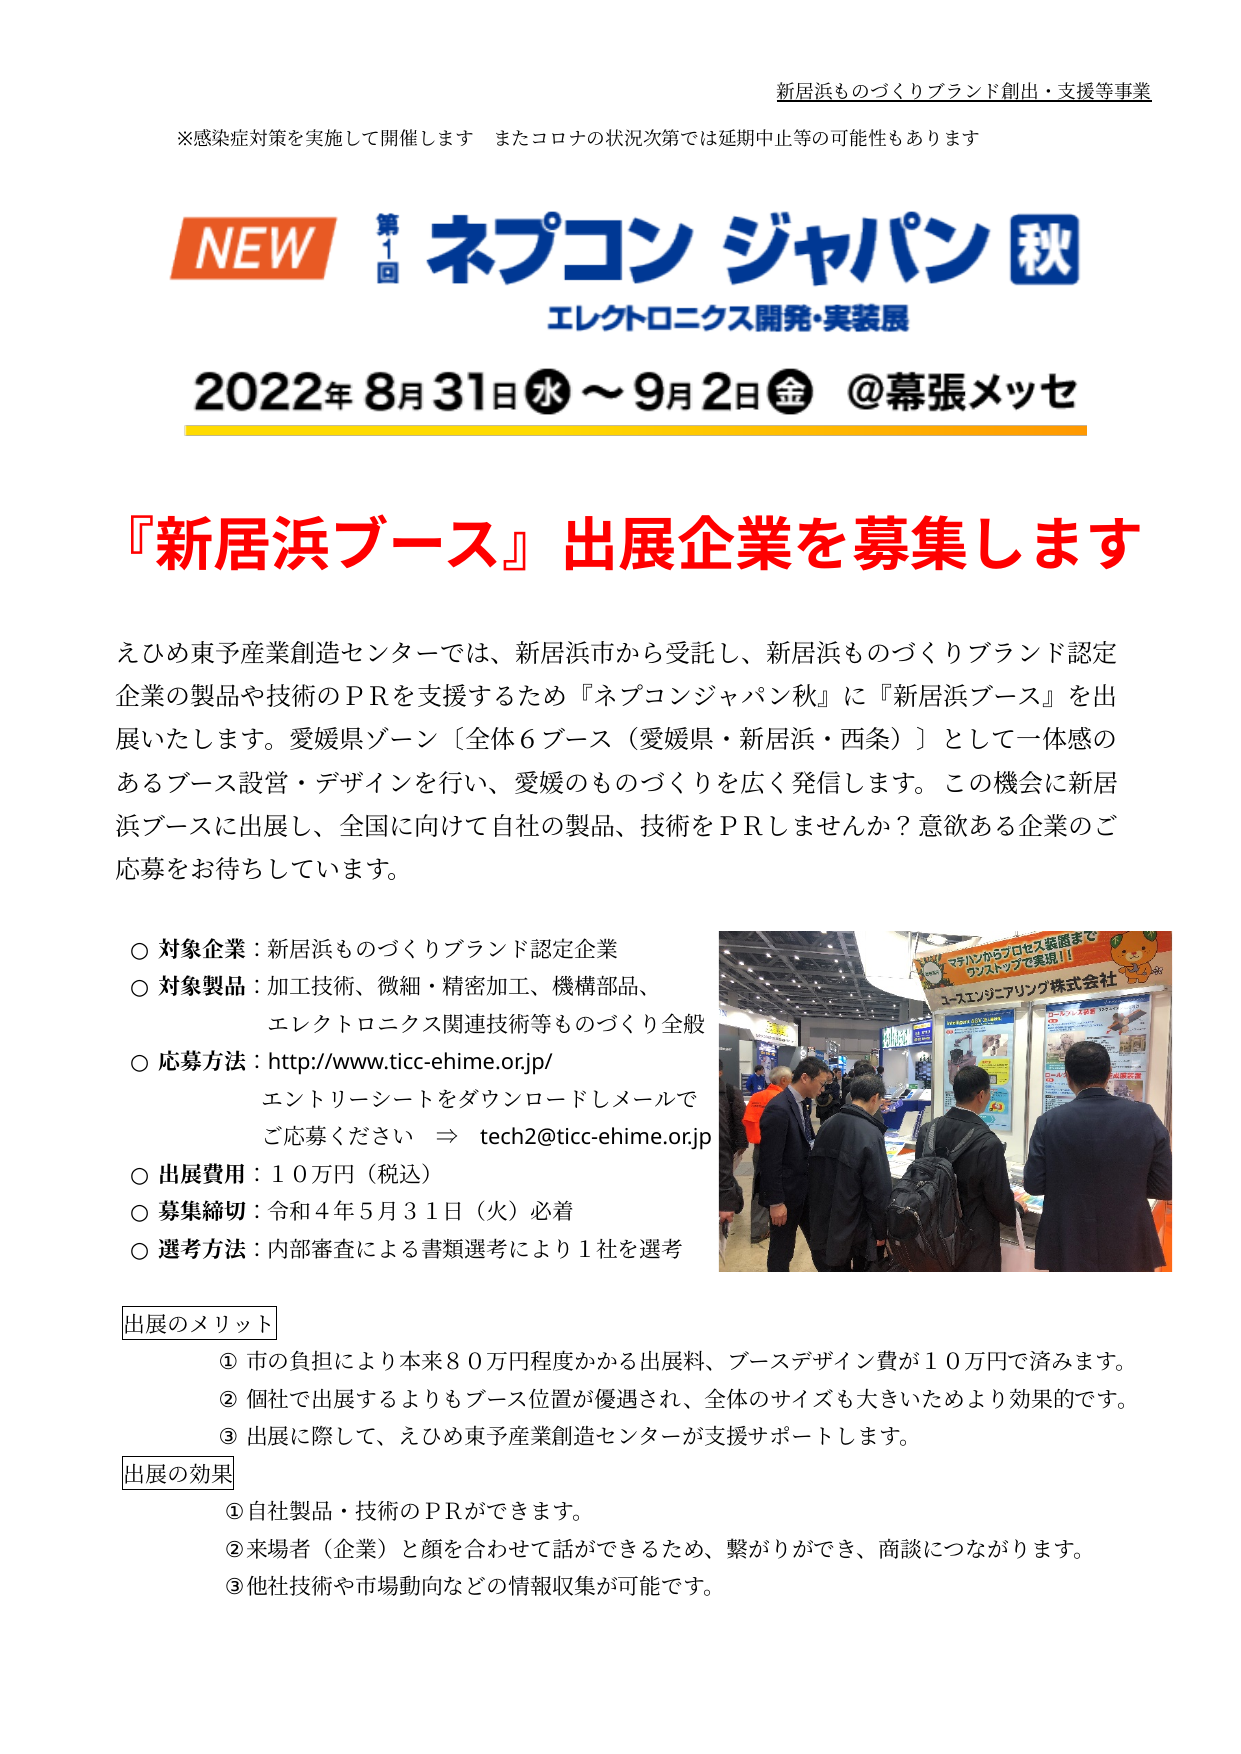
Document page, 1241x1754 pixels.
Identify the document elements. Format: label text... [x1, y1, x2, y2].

list 市の負担により本来８０万円程度かかる出展料、ブースデザイン費が１０万円で済みます。 [115, 1342, 1169, 1379]
picture [128, 348, 1087, 460]
text えひめ東予産業創造センターでは、新居浜市から受託し、新居浜ものづくりブランド認定企業の製品や技術のＰＲを支援するため『ネプコンジャパン秋』に『新居浜ブース』を出展いたします。愛媛県ゾーン〔全体６ブース（愛媛県・新居浜・西条）〕として一体感のあるブース設営・デザインを行い、愛媛のものづくりを広く発信します。この機会に新居浜ブースに出展し、全国に向けて自社の製品、技術をＰＲしませんか？意欲ある企業のご応募をお待ちしています。 [115, 633, 1119, 886]
text 出展の効果 [71, 1454, 1169, 1492]
list ご応募ください ⇒ tech2@ticc-ehime.or.jp [130, 1117, 718, 1154]
picture [168, 211, 1107, 334]
list 選考方法：内部審査による書類選考により１社を選考 [100, 1229, 718, 1267]
list 自社製品・技術のＰＲができます。 [158, 1492, 1169, 1529]
list 他社技術や市場動向などの情報収集が可能です。 [158, 1567, 1169, 1604]
list 出展費用：１０万円（税込） [100, 1154, 718, 1192]
list 出展に際して、えひめ東予産業創造センターが支援サポートします。 [115, 1417, 1169, 1454]
list 対象製品：加工技術、微細・精密加工、機構部品、 [100, 967, 718, 1004]
list 個社で出展するよりもブース位置が優遇され、全体のサイズも大きいためより効果的です。 [115, 1379, 1169, 1417]
list 応募方法：http://www.ticc-ehime.or.jp/ [100, 1042, 718, 1079]
text エレクトロニクス関連技術等ものづくり全般 [71, 1004, 718, 1042]
picture [718, 931, 1173, 1272]
list 対象企業：新居浜ものづくりブランド認定企業 [100, 929, 1169, 967]
text 出展のメリット [71, 1304, 1169, 1342]
text 『新居浜ブース』出展企業を募集します [71, 483, 1169, 596]
list 募集締切：令和４年５月３１日（火）必着 [100, 1192, 718, 1229]
list エントリーシートをダウンロードしメールで [130, 1079, 718, 1117]
list 来場者（企業）と顔を合わせて話ができるため、繋がりができ、商談につながります。 [158, 1529, 1169, 1567]
